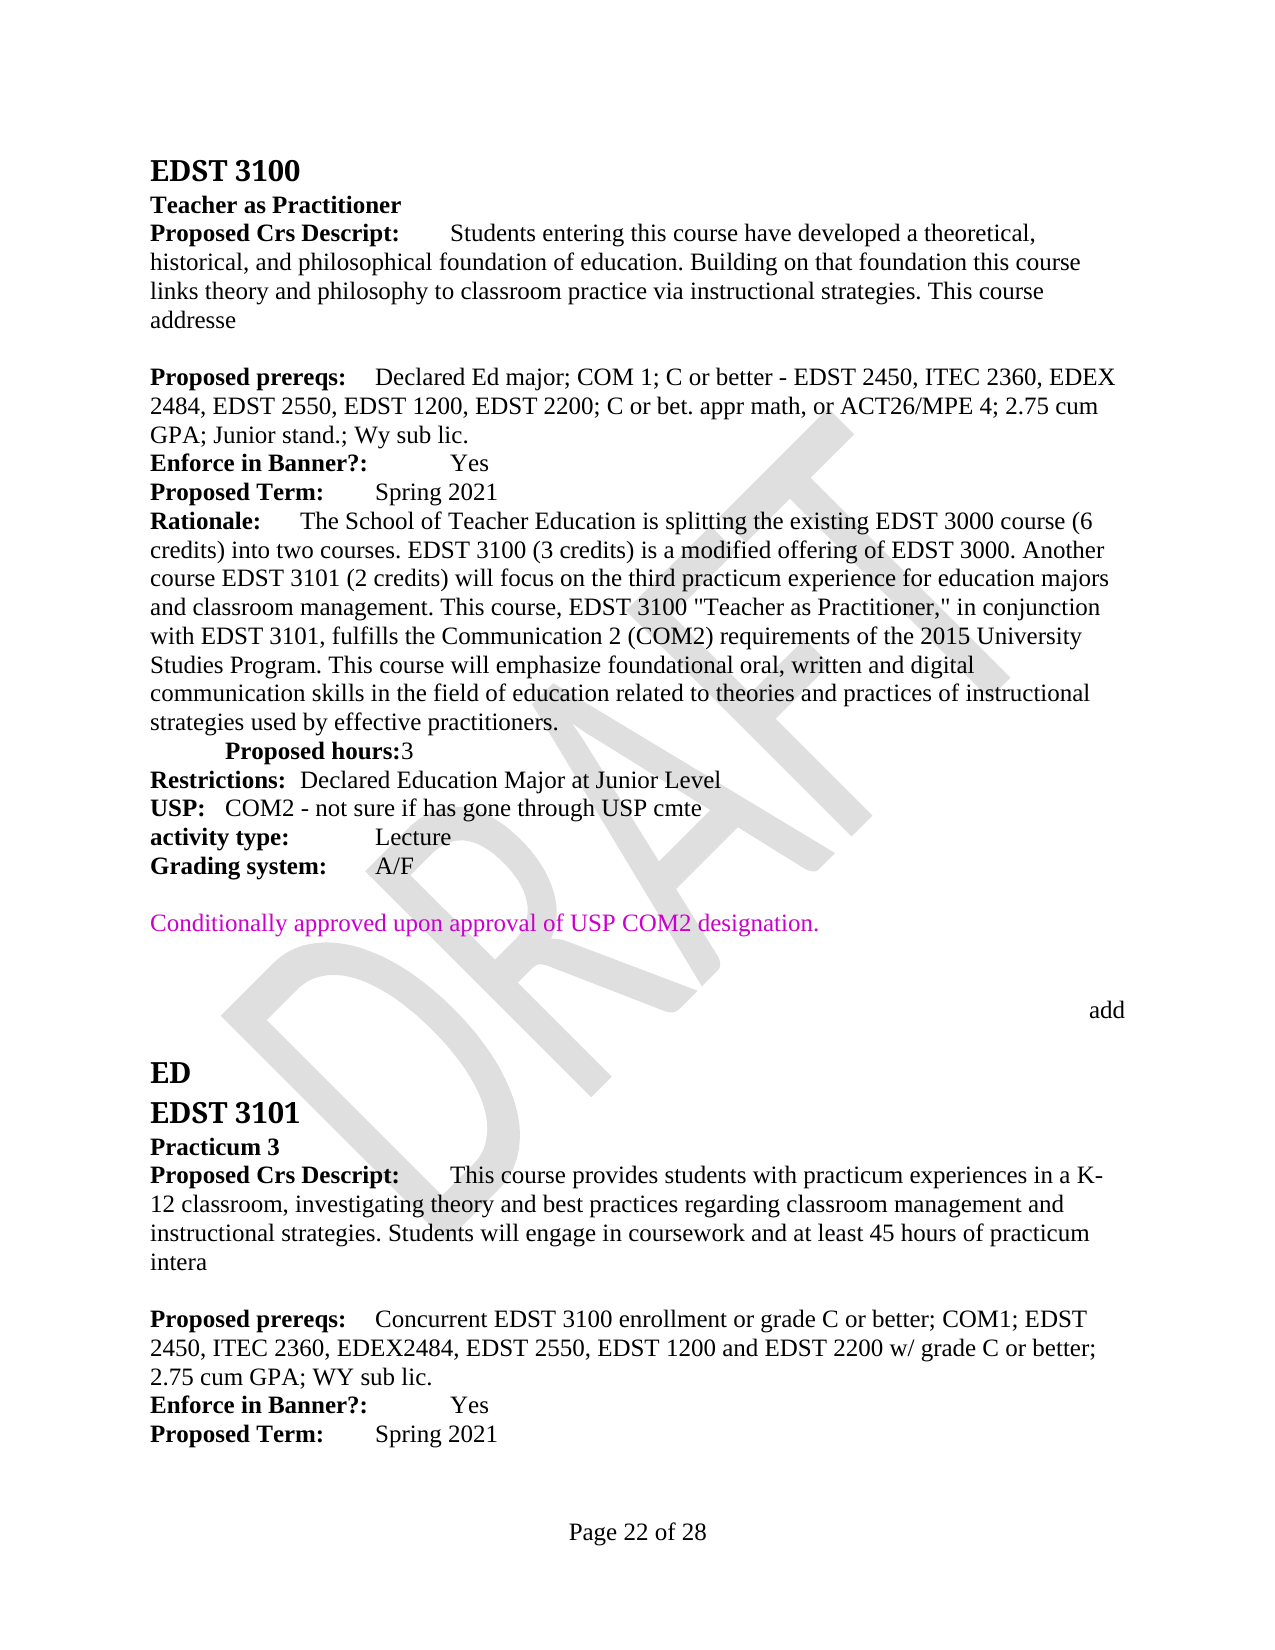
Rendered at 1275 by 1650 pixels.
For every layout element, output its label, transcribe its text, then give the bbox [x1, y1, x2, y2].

text Proposed prereqs: Concurrent EDST 3100 enrollment or grade C or better; COM1; EDST 2450, ITEC 2360, EDEX2484, EDST 2550, EDST 1200 and EDST 2200 w/ grade C or better; 2.75 cum GPA; WY sub lic. [150, 1304, 1125, 1390]
text Conditionally approved upon approval of USP COM2 designation. [150, 908, 1125, 937]
text Rationale: The School of Teacher Education is splitting the existing EDST 3000 course (6 credits) into two courses. EDST 3100 (3 credits) is a modified offering of EDST 3000. Another course EDST 3101 (2 credits) will focus on the third practicum experience for education majors and classroom management. This course, EDST 3100 "Teacher as Practitioner," in conjunction with EDST 3101, fulfills the Communication 2 (COM2) requirements of the 2015 University Studies Program. This course will emphasize foundational oral, written and digital communication skills in the field of education related to theories and practices of instructional strategies used by effective practitioners. [150, 506, 1125, 736]
text Practicum 3 [150, 1132, 1125, 1160]
text Proposed Crs Descript: Students entering this course have developed a theoretical, historical, and philosophical foundation of education. Building on that foundation this course links theory and philosophy to classroom practice via instructional strategies. This course addresse [150, 218, 1125, 333]
text Enforce in Banner?: Yes [150, 448, 1125, 477]
text Proposed hours:3 [150, 736, 1125, 765]
text Teacher as Practitioner [150, 190, 1125, 218]
text EDST 3101 [150, 1092, 1125, 1132]
text Proposed prereqs: Declared Ed major; COM 1; C or better - EDST 2450, ITEC 2360, EDEX 2484, EDST 2550, EDST 1200, EDST 2200; C or bet. appr math, or ACT26/MPE 4; 2.75 cum GPA; Junior stand.; Wy sub lic. [150, 362, 1125, 448]
text add [150, 995, 1125, 1023]
text USP: COM2 - not sure if has gone through USP cmte [150, 793, 1125, 822]
text Enforce in Banner?: Yes [150, 1390, 1125, 1419]
text Grading system: A/F [150, 851, 1125, 880]
text Proposed Crs Descript: This course provides students with practicum experiences in a K-12 classroom, investigating theory and best practices regarding classroom management and instructional strategies. Students will engage in coursework and at least 45 hours of practicum intera [150, 1160, 1125, 1275]
text Proposed Term: Spring 2021 [150, 477, 1125, 506]
text Proposed Term: Spring 2021 [150, 1419, 1125, 1448]
text ED [150, 1052, 1125, 1092]
text EDST 3100 [150, 150, 1125, 190]
text activity type: Lecture [150, 822, 1125, 851]
text Restrictions: Declared Education Major at Junior Level [150, 765, 1125, 793]
